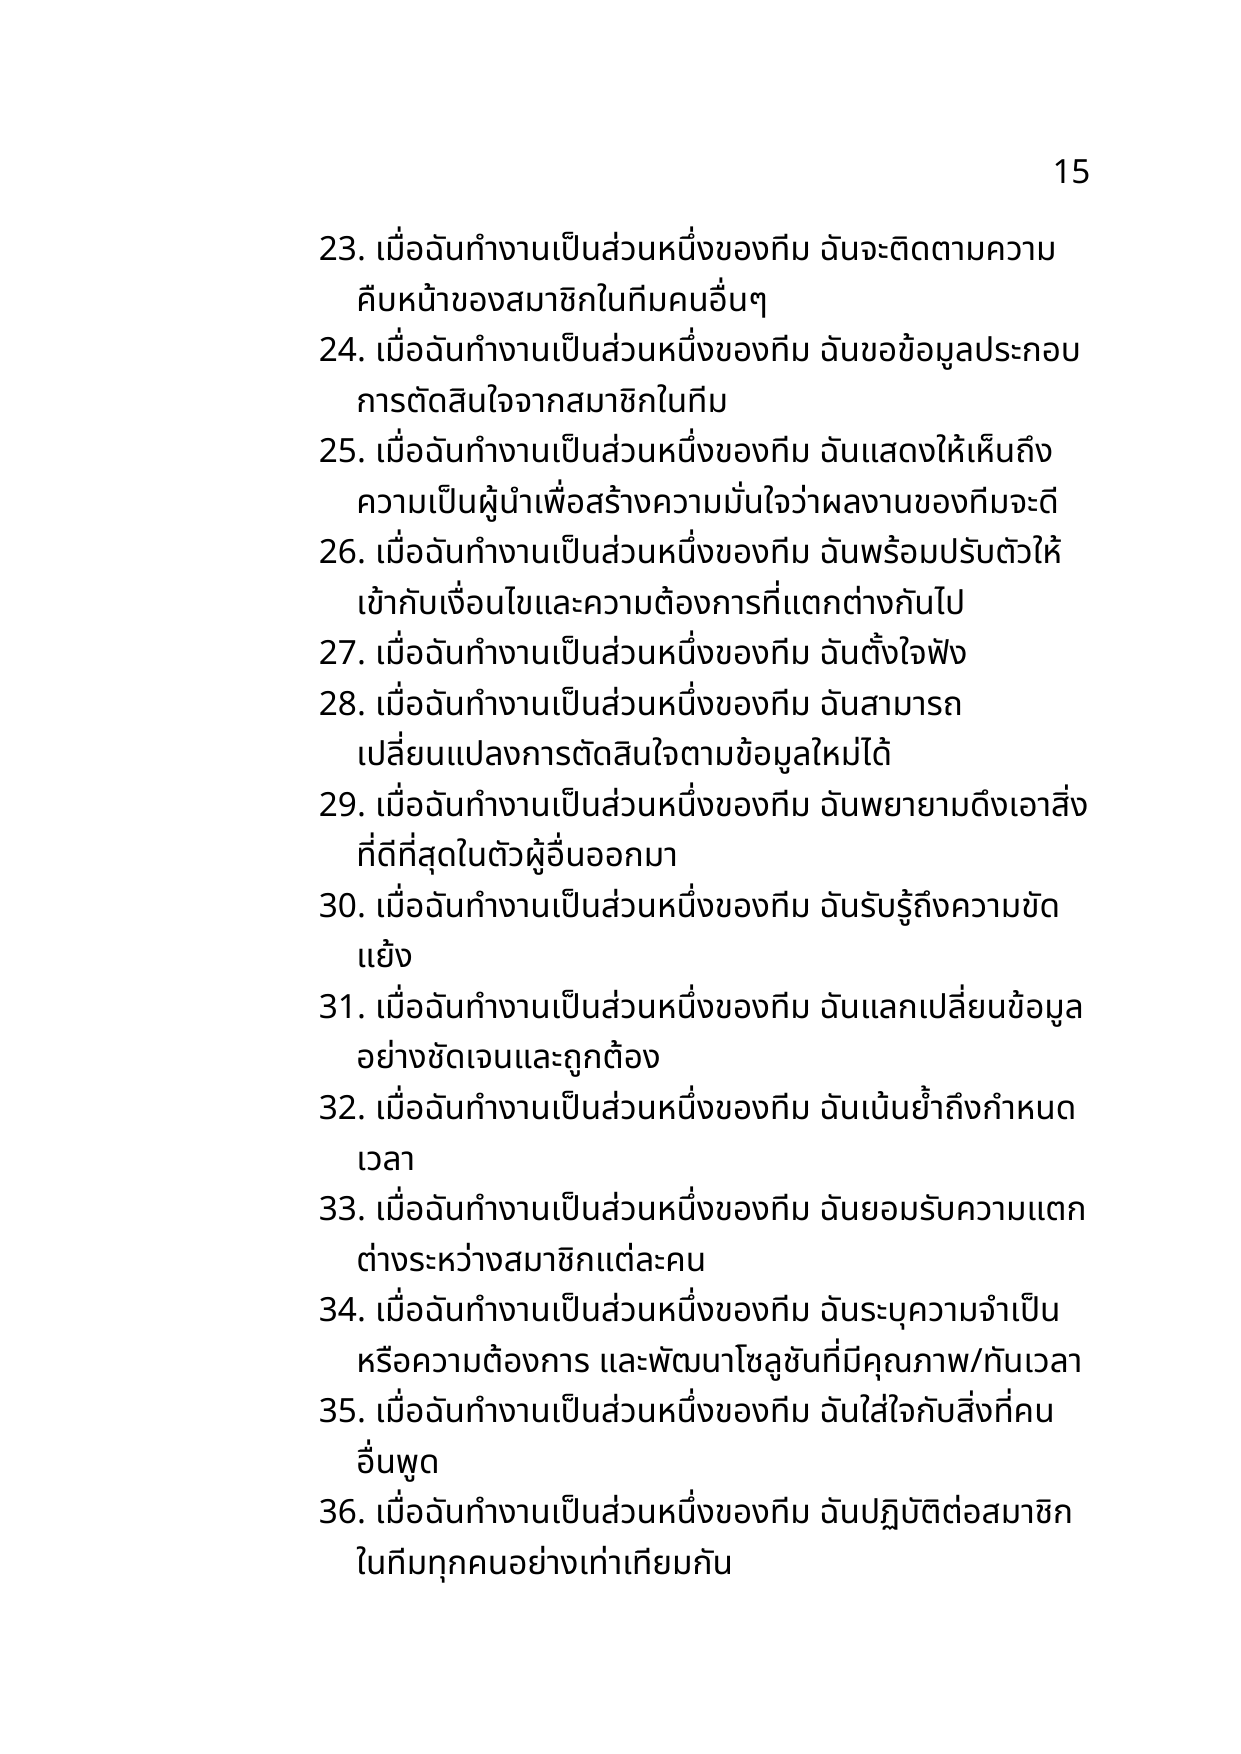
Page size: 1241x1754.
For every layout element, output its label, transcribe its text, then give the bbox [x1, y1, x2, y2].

list เมื่อฉันทำงานเป็นส่วนหนึ่งของทีม ฉันระบุความจำเป็นหรือความต้องการ และพัฒนาโซลูชันที่มีคุณภาพ/ทันเวลา [319, 1286, 1090, 1387]
list เมื่อฉันทำงานเป็นส่วนหนึ่งของทีม ฉันพร้อมปรับตัวให้เข้ากับเงื่อนไขและความต้องการที่แตกต่างกันไป [319, 528, 1090, 629]
list เมื่อฉันทำงานเป็นส่วนหนึ่งของทีม ฉันจะติดตามความคืบหน้าของสมาชิกในทีมคนอื่นๆ [319, 225, 1090, 326]
list เมื่อฉันทำงานเป็นส่วนหนึ่งของทีม ฉันตั้งใจฟัง [319, 629, 1090, 680]
list เมื่อฉันทำงานเป็นส่วนหนึ่งของทีม ฉันขอข้อมูลประกอบการตัดสินใจจากสมาชิกในทีม [319, 326, 1090, 427]
list เมื่อฉันทำงานเป็นส่วนหนึ่งของทีม ฉันสามารถเปลี่ยนแปลงการตัดสินใจตามข้อมูลใหม่ได้ [319, 680, 1090, 781]
list เมื่อฉันทำงานเป็นส่วนหนึ่งของทีม ฉันปฏิบัติต่อสมาชิกในทีมทุกคนอย่างเท่าเทียมกัน [319, 1488, 1090, 1589]
list เมื่อฉันทำงานเป็นส่วนหนึ่งของทีม ฉันพยายามดึงเอาสิ่งที่ดีที่สุดในตัวผู้อื่นออกมา [319, 781, 1090, 882]
list เมื่อฉันทำงานเป็นส่วนหนึ่งของทีม ฉันเน้นย้ำถึงกำหนดเวลา [319, 1084, 1090, 1185]
list เมื่อฉันทำงานเป็นส่วนหนึ่งของทีม ฉันแลกเปลี่ยนข้อมูลอย่างชัดเจนและถูกต้อง [319, 983, 1090, 1084]
list เมื่อฉันทำงานเป็นส่วนหนึ่งของทีม ฉันใส่ใจกับสิ่งที่คนอื่นพูด [319, 1387, 1090, 1488]
list เมื่อฉันทำงานเป็นส่วนหนึ่งของทีม ฉันแสดงให้เห็นถึงความเป็นผู้นำเพื่อสร้างความมั่นใจว่าผลงานของทีมจะดี [319, 427, 1090, 528]
list เมื่อฉันทำงานเป็นส่วนหนึ่งของทีม ฉันรับรู้ถึงความขัดแย้ง [319, 882, 1090, 983]
list เมื่อฉันทำงานเป็นส่วนหนึ่งของทีม ฉันยอมรับความแตกต่างระหว่างสมาชิกแต่ละคน [319, 1185, 1090, 1286]
